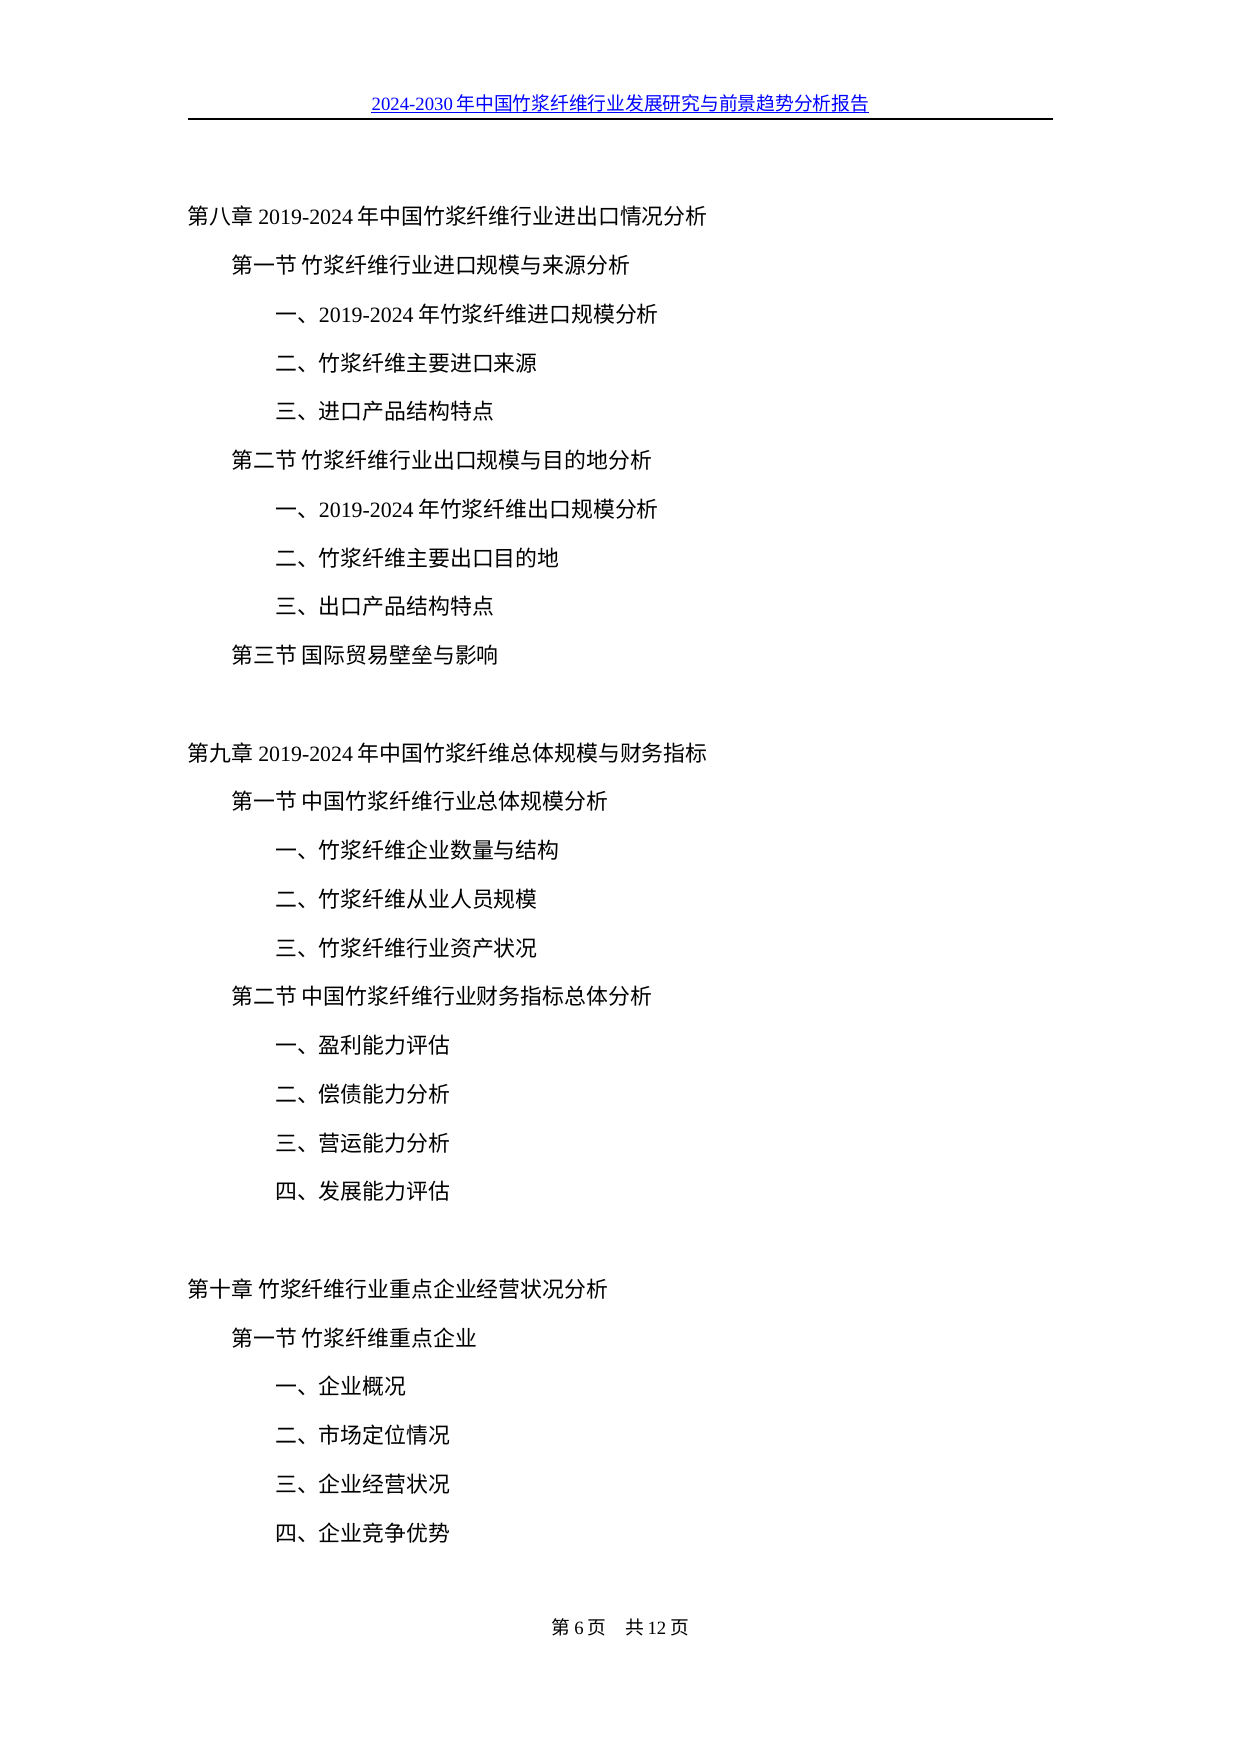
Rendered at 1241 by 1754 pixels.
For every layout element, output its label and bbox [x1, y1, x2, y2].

text [187, 150, 1053, 1548]
